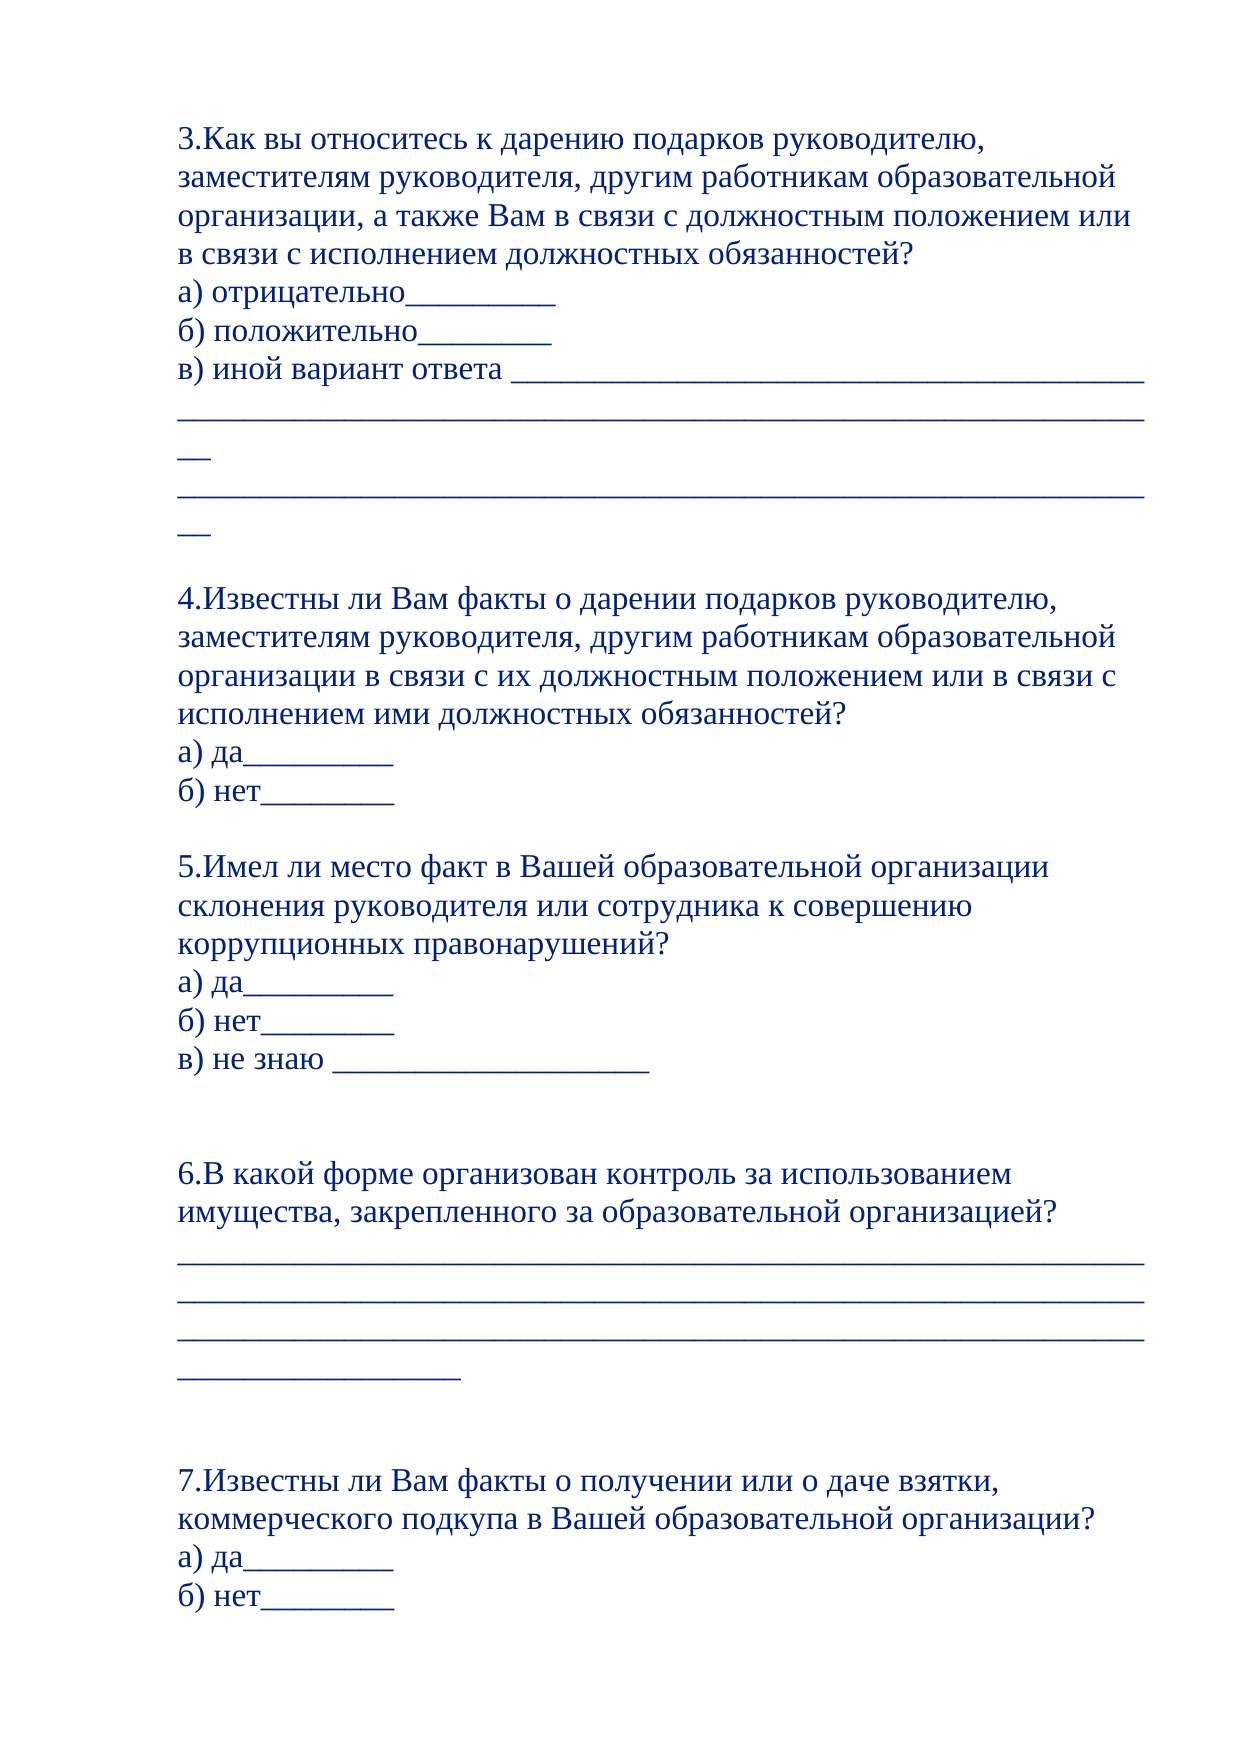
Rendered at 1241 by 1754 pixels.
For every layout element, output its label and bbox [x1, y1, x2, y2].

text [177, 118, 1152, 1613]
